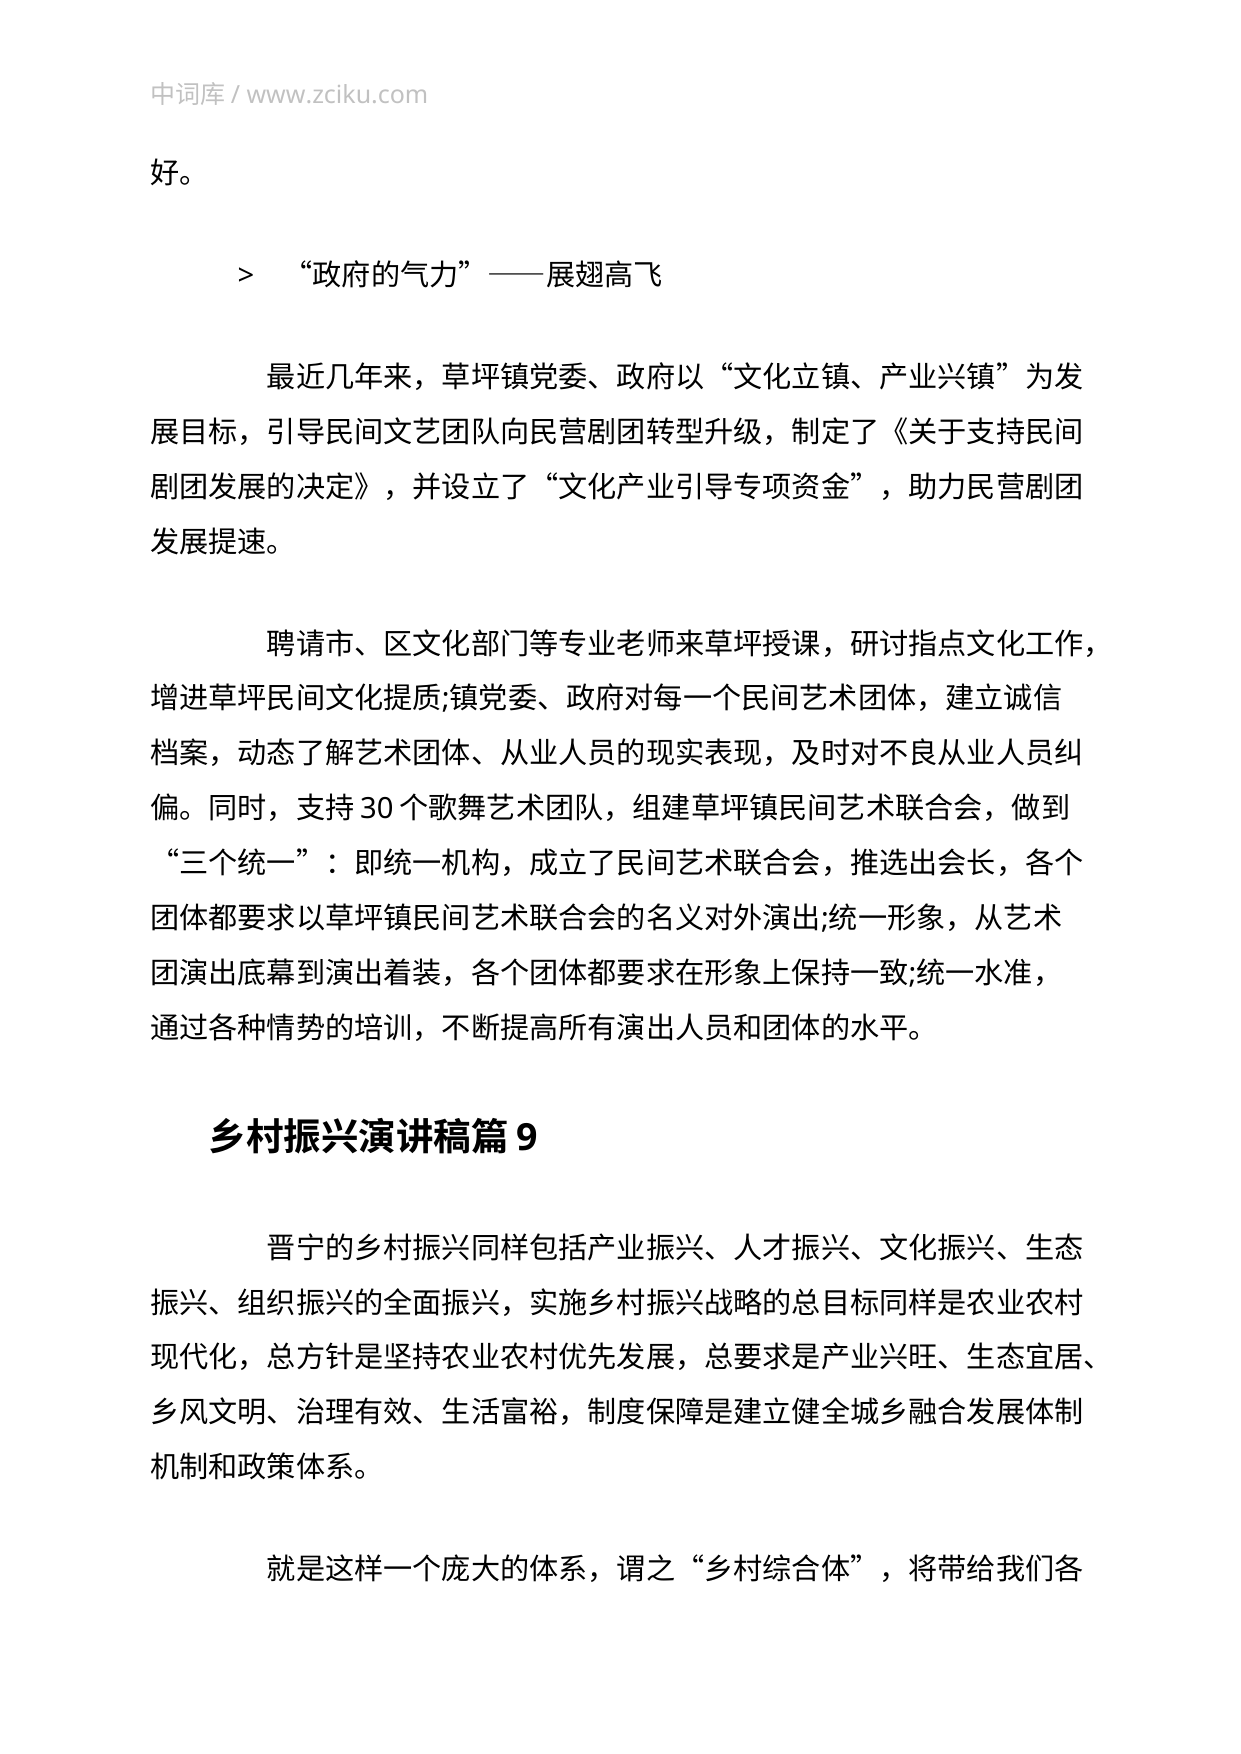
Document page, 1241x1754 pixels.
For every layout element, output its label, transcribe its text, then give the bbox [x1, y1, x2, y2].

text 晋宁的乡村振兴同样包括产业振兴、人才振兴、文化振兴、生态振兴、组织振兴的全面振兴，实施乡村振兴战略的总目标同样是农业农村现代化，总方针是坚持农业农村优先发展，总要求是产业兴旺、生态宜居、乡风文明、治理有效、生活富裕，制度保障是建立健全城乡融合发展体制机制和政策体系。 [150, 1224, 1090, 1486]
text 聘请市、区文化部门等专业老师来草坪授课，研讨指点文化工作，增进草坪民间文化提质;镇党委、政府对每一个民间艺术团体，建立诚信档案，动态了解艺术团体、从业人员的现实表现，及时对不良从业人员纠偏。同时，支持30个歌舞艺术团队，组建草坪镇民间艺术联合会，做到“三个统一”：即统一机构，成立了民间艺术联合会，推选出会长，各个团体都要求以草坪镇民间艺术联合会的名义对外演出;统一形象，从艺术团演出底幕到演出着装，各个团体都要求在形象上保持一致;统一水准，通过各种情势的培训，不断提高所有演出人员和团体的水平。 [150, 620, 1090, 1047]
text 乡村振兴演讲稿篇9 [150, 1107, 1090, 1161]
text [150, 150, 1090, 192]
text 最近几年来，草坪镇党委、政府以“文化立镇、产业兴镇”为发展目标，引导民间文艺团队向民营剧团转型升级，制定了《关于支持民间剧团发展的决定》，并设立了“文化产业引导专项资金”，助力民营剧团发展提速。 [150, 354, 1090, 561]
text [150, 1546, 1090, 1588]
text > “政府的气力”——展翅高飞 [150, 252, 1090, 294]
